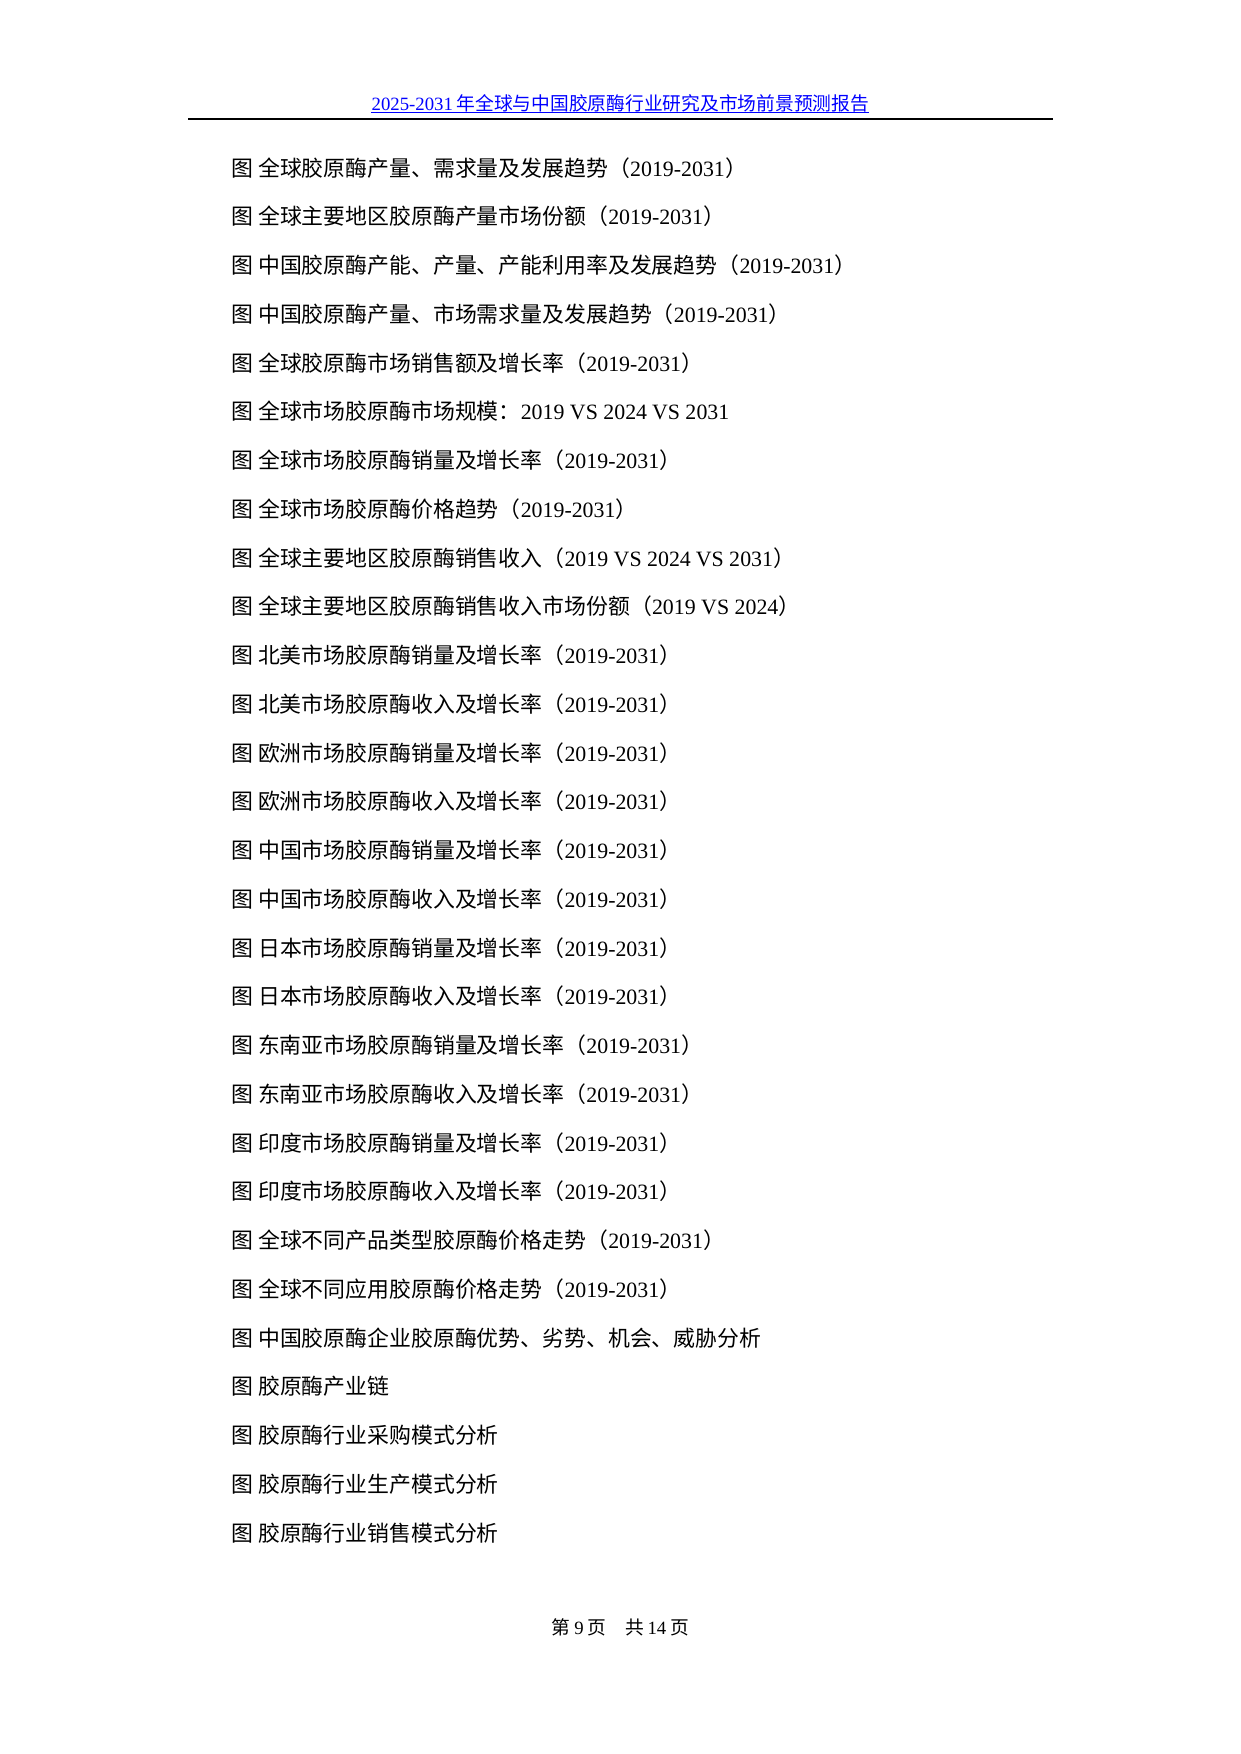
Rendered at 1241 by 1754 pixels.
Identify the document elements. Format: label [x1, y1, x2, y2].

text [187, 150, 1053, 1548]
